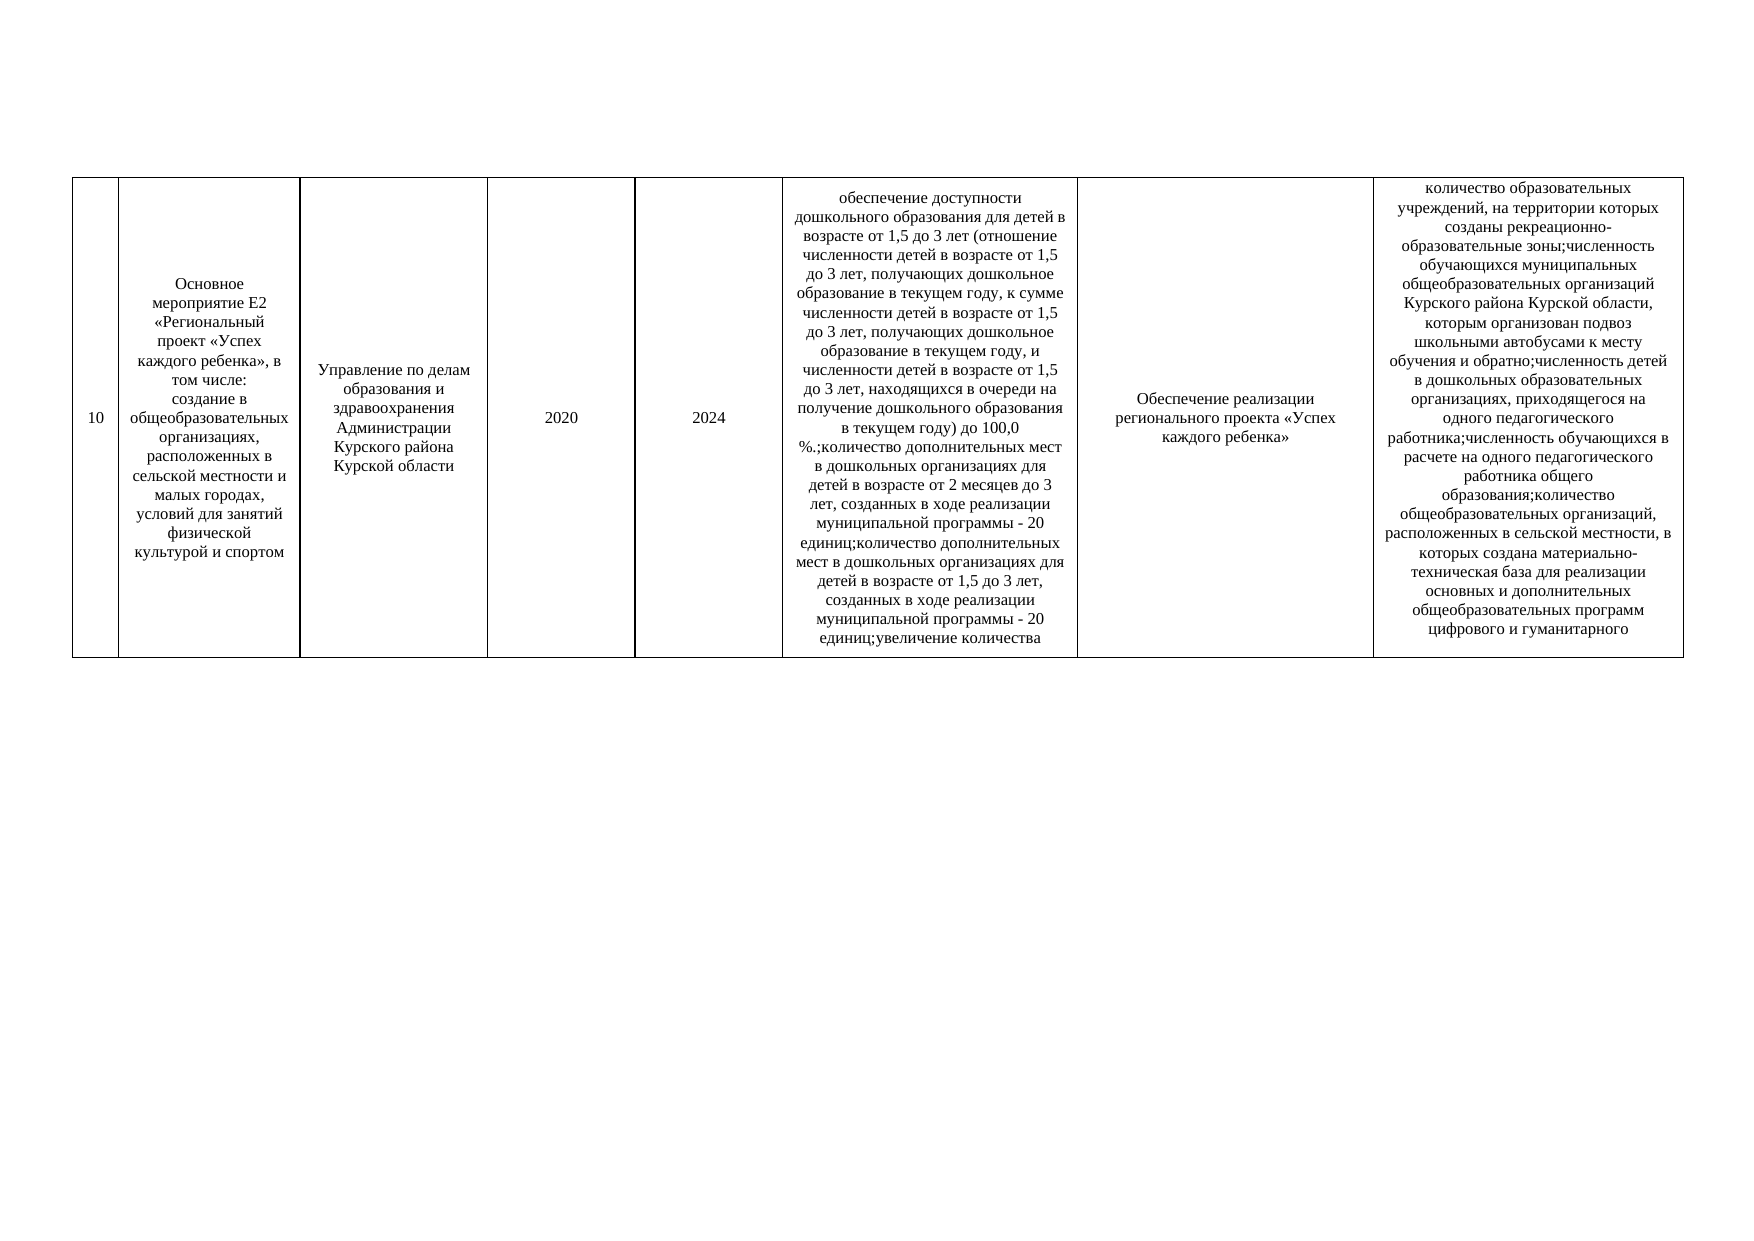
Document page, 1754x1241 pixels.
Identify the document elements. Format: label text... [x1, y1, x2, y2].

table_cell количество образовательных учреждений, на территории которых созданы рекреационно-образовательные зоны;численность обучающихся муниципальных общеобразовательных организаций Курского района Курской области, которым организован подвоз школьными автобусами к месту обучения и обратно;численность детей в дошкольных образовательных организациях, приходящегося на одного педагогического работника;численность обучающихся в расчете на одного педагогического работника общего образования;количество общеобразовательных организаций, расположенных в сельской местности, в которых создана материально-техническая база для реализации основных и дополнительных общеобразовательных программ цифрового и гуманитарного профилей;численность обучающихся, охваченных основными и дополнительными общеобразовательными программами цифрового, естественнонаучного и гуманитарного профилей;численность детей, осваивающих предметную область «Технология» по обновленным образовательным программам общего образования и на обновленной материально-технической базе, от общего числа детей указанной категории;доля учителей общеобразовательных организаций, вовлеченных в национальную систему профессионального роста педагогических работников;доля преподавателей, имеющих первую и высшую квалификационную категорию;количество выпускников;количество обучающихся; количество зданий, в которых выполнены мероприятия по благоустройству зданий; внедрение целевой модели цифровой образовательной среды в общеобразовательных организациях. [1374, 178, 1683, 657]
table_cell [301, 178, 487, 657]
table_cell Обеспечение реализации регионального проекта «Успех каждого ребенка» [1078, 178, 1373, 657]
table_cell 2020 [488, 178, 634, 657]
table_cell Основное мероприятие Е2 «Региональный проект «Успех каждого ребенка», в том числе: создание в общеобразовательных организациях, расположенных в сельской местности и малых городах, условий для занятий физической культурой и спортом [119, 178, 299, 657]
table_cell 10 [73, 178, 118, 657]
table_cell 2024 [636, 178, 782, 657]
